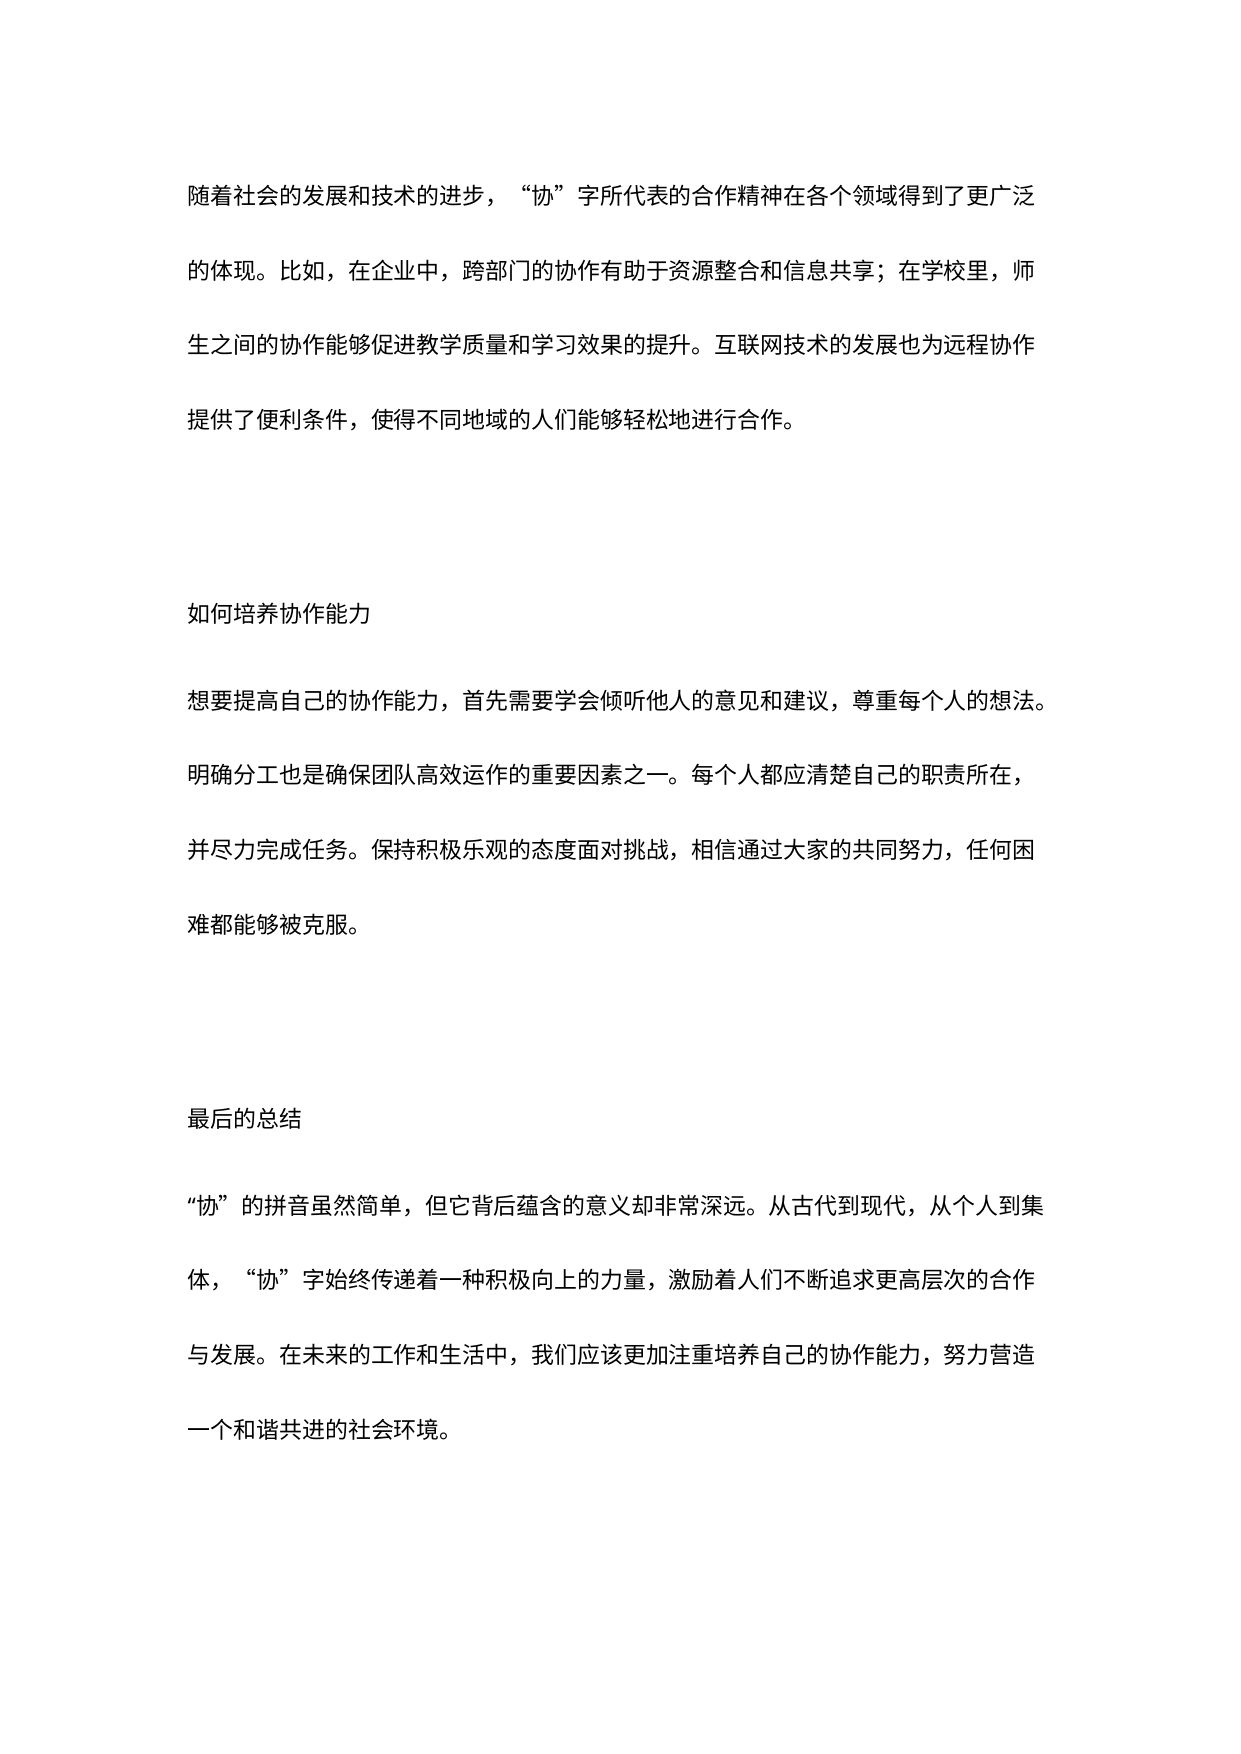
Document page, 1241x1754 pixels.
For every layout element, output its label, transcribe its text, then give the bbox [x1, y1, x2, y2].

text 最后的总结 [187, 1085, 1053, 1150]
text 随着社会的发展和技术的进步，“协”字所代表的合作精神在各个领域得到了更广泛的体现。比如，在企业中，跨部门的协作有助于资源整合和信息共享；在学校里，师生之间的协作能够促进教学质量和学习效果的提升。互联网技术的发展也为远程协作提供了便利条件，使得不同地域的人们能够轻松地进行合作。 [187, 162, 1053, 451]
text “协”的拼音虽然简单，但它背后蕴含的意义却非常深远。从古代到现代，从个人到集体，“协”字始终传递着一种积极向上的力量，激励着人们不断追求更高层次的合作与发展。在未来的工作和生活中，我们应该更加注重培养自己的协作能力，努力营造一个和谐共进的社会环境。 [187, 1172, 1053, 1461]
text 想要提高自己的协作能力，首先需要学会倾听他人的意见和建议，尊重每个人的想法。明确分工也是确保团队高效运作的重要因素之一。每个人都应清楚自己的职责所在，并尽力完成任务。保持积极乐观的态度面对挑战，相信通过大家的共同努力，任何困难都能够被克服。 [187, 667, 1053, 956]
text 如何培养协作能力 [187, 580, 1053, 645]
